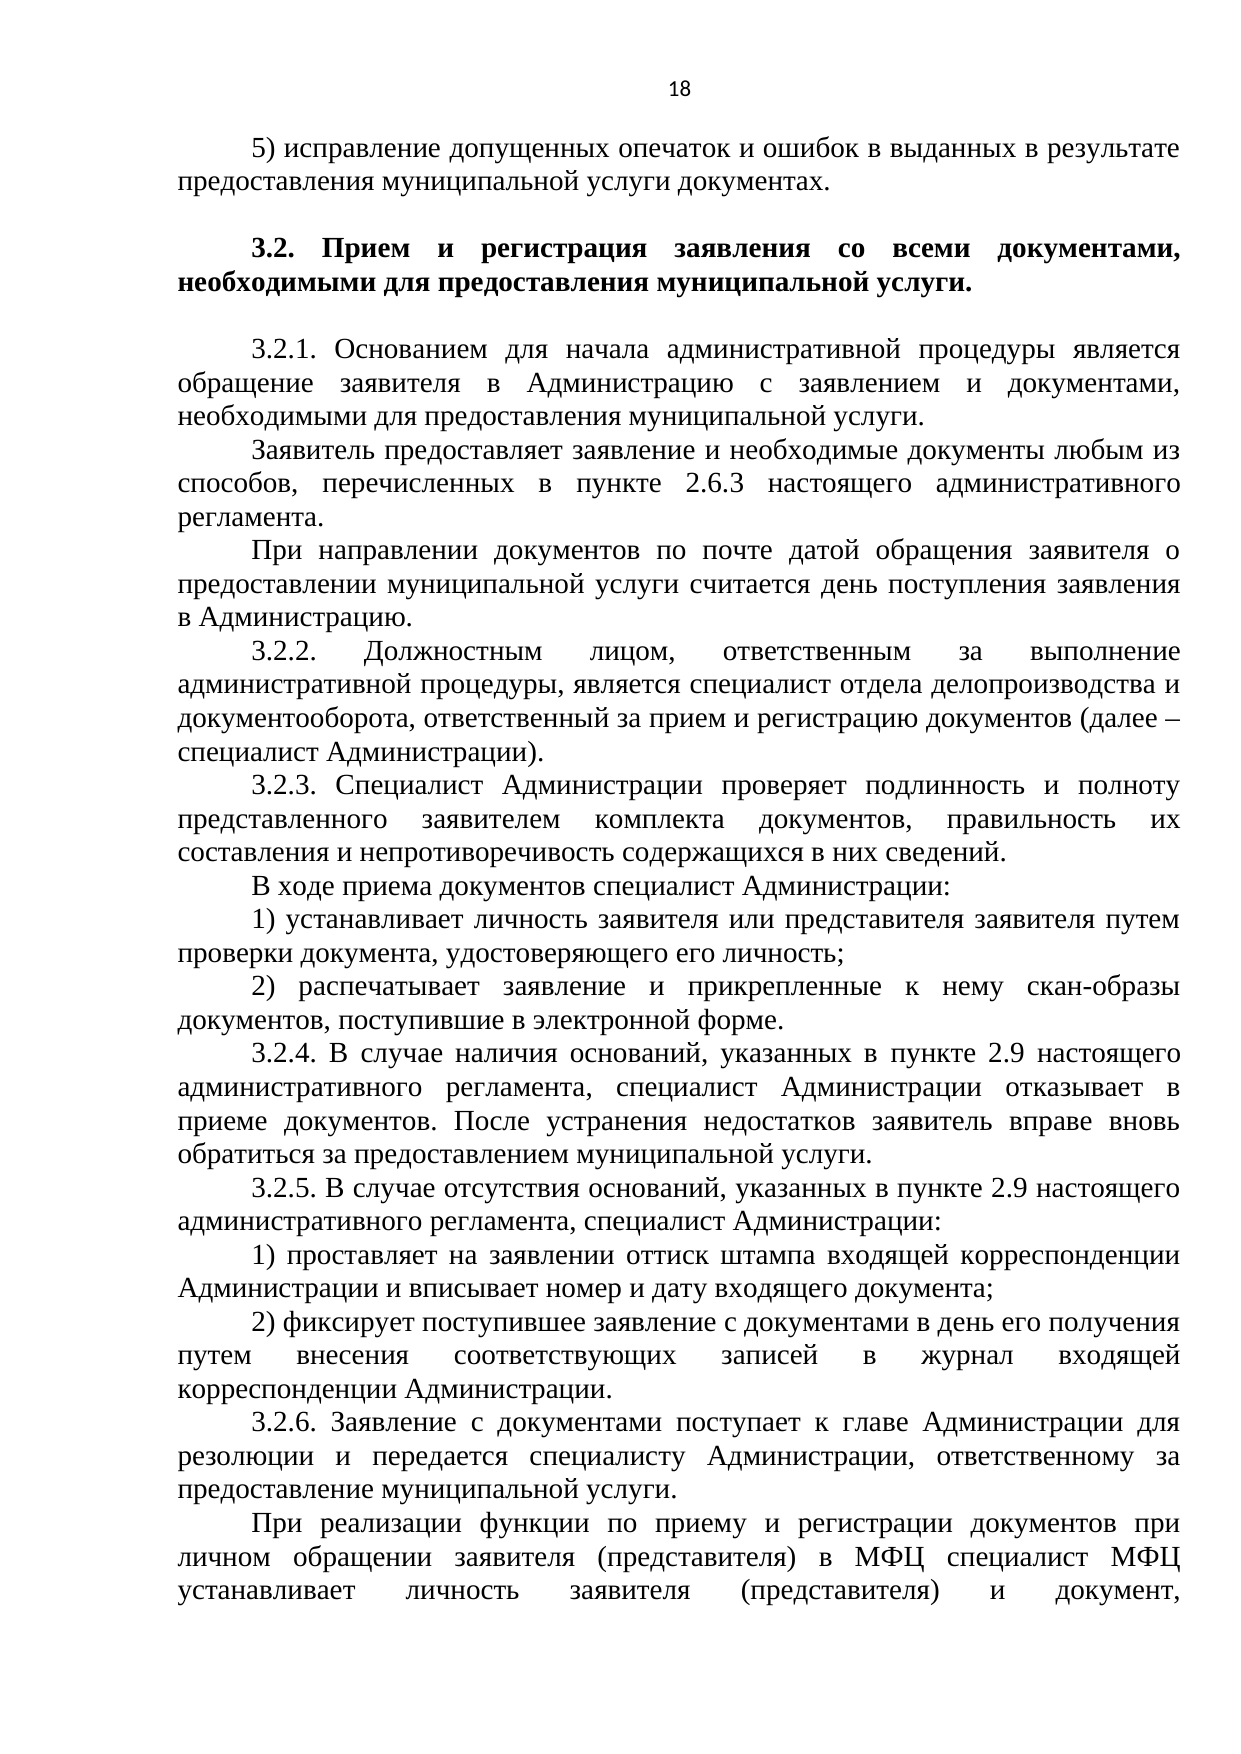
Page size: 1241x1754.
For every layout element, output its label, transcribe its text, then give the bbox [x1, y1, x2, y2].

text 1) проставляет на заявлении оттиск штампа входящей корреспонденции Администрации и вписывает номер и дату входящего документа; [177, 1237, 1181, 1304]
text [177, 1505, 1181, 1606]
text 3.2.5. В случае отсутствия оснований, указанных в пункте 2.9 настоящего административного регламента, специалист Администрации: [177, 1170, 1181, 1237]
text 3.2.1. Основанием для начала административной процедуры является обращение заявителя в Администрацию с заявлением и документами, необходимыми для предоставления муниципальной услуги. [177, 331, 1181, 432]
text 3.2.3. Специалист Администрации проверяет подлинность и полноту представленного заявителем комплекта документов, правильность их составления и непротиворечивость содержащихся в них сведений. [177, 767, 1181, 868]
text 3.2.6. Заявление с документами поступает к главе Администрации для резолюции и передается специалисту Администрации, ответственному за предоставление муниципальной услуги. [177, 1404, 1181, 1505]
text Заявитель предоставляет заявление и необходимые документы любым из способов, перечисленных в пункте 2.6.3 настоящего административного регламента. [177, 432, 1181, 532]
text 3.2.4. В случае наличия оснований, указанных в пункте 2.9 настоящего административного регламента, специалист Администрации отказывает в приеме документов. После устранения недостатков заявитель вправе вновь обратиться за предоставлением муниципальной услуги. [177, 1036, 1181, 1170]
text 5) исправление допущенных опечаток и ошибок в выданных в результате предоставления муниципальной услуги документах. [177, 130, 1181, 197]
text 1) устанавливает личность заявителя или представителя заявителя путем проверки документа, удостоверяющего его личность; [177, 901, 1181, 968]
text 3.2.2. Должностным лицом, ответственным за выполнение административной процедуры, является специалист отдела делопроизводства и документооборота, ответственный за прием и регистрацию документов (далее – специалист Администрации). [177, 633, 1181, 767]
text 2) фиксирует поступившее заявление с документами в день его получения путем внесения соответствующих записей в журнал входящей корреспонденции Администрации. [177, 1304, 1181, 1404]
text 3.2. Прием и регистрация заявления со всеми документами, необходимыми для предоставления муниципальной услуги. [177, 231, 1181, 298]
text 2) распечатывает заявление и прикрепленные к нему скан-образы документов, поступившие в электронной форме. [177, 968, 1181, 1036]
text В ходе приема документов специалист Администрации: [177, 868, 1181, 901]
text При направлении документов по почте датой обращения заявителя о предоставлении муниципальной услуги считается день поступления заявления в Администрацию. [177, 532, 1181, 633]
